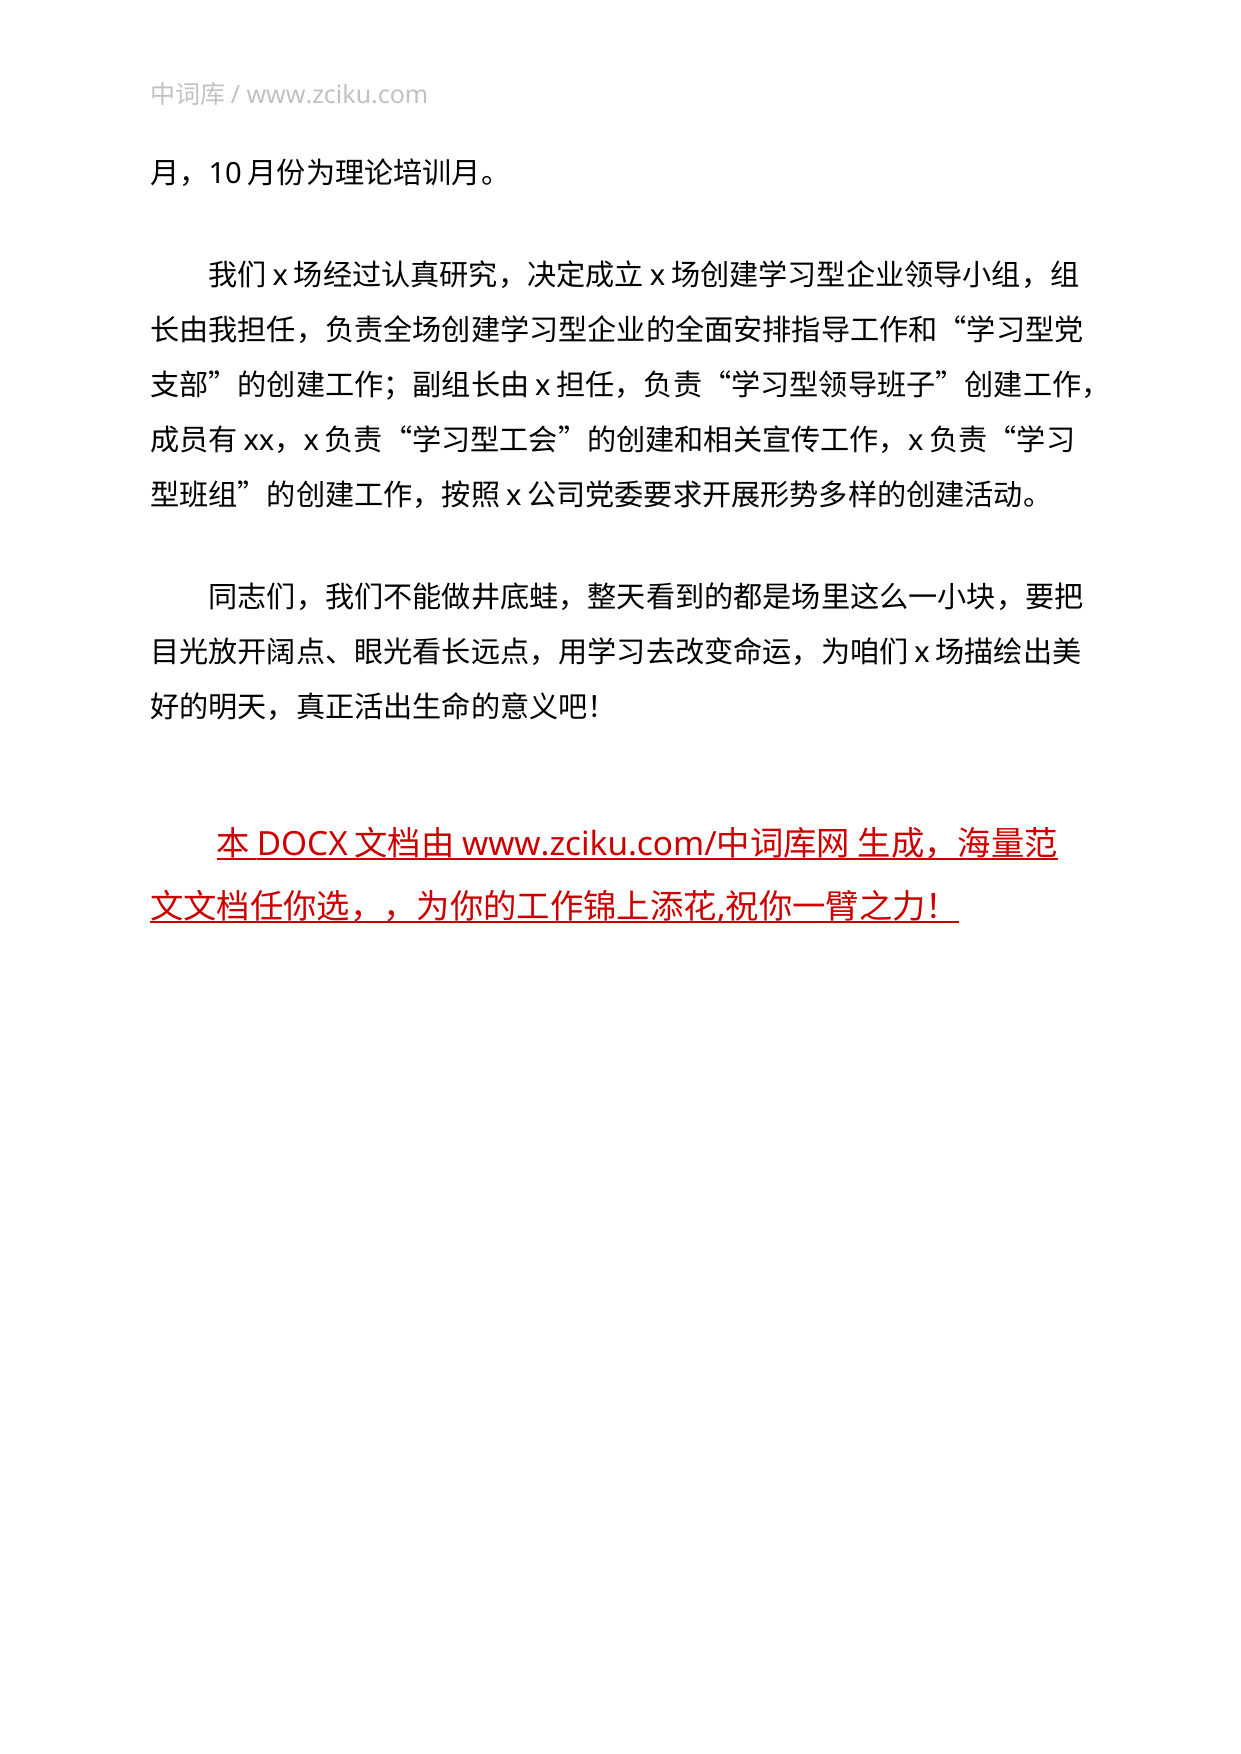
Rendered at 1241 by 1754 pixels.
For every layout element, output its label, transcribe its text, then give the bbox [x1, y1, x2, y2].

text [150, 150, 1090, 192]
text 本DOCX文档由 www.zciku.com/中词库网 生成，海量范文文档任你选，，为你的工作锦上添花,祝你一臂之力！ [150, 817, 1090, 928]
text 我们x场经过认真研究，决定成立x场创建学习型企业领导小组，组长由我担任，负责全场创建学习型企业的全面安排指导工作和“学习型党支部”的创建工作；副组长由x担任，负责“学习型领导班子”创建工作，成员有xx，x负责“学习型工会”的创建和相关宣传工作，x负责“学习型班组”的创建工作，按照x公司党委要求开展形势多样的创建活动。 [150, 252, 1090, 514]
text 同志们，我们不能做井底蛙，整天看到的都是场里这么一小块，要把目光放开阔点、眼光看长远点，用学习去改变命运，为咱们x场描绘出美好的明天，真正活出生命的意义吧！ [150, 574, 1090, 726]
